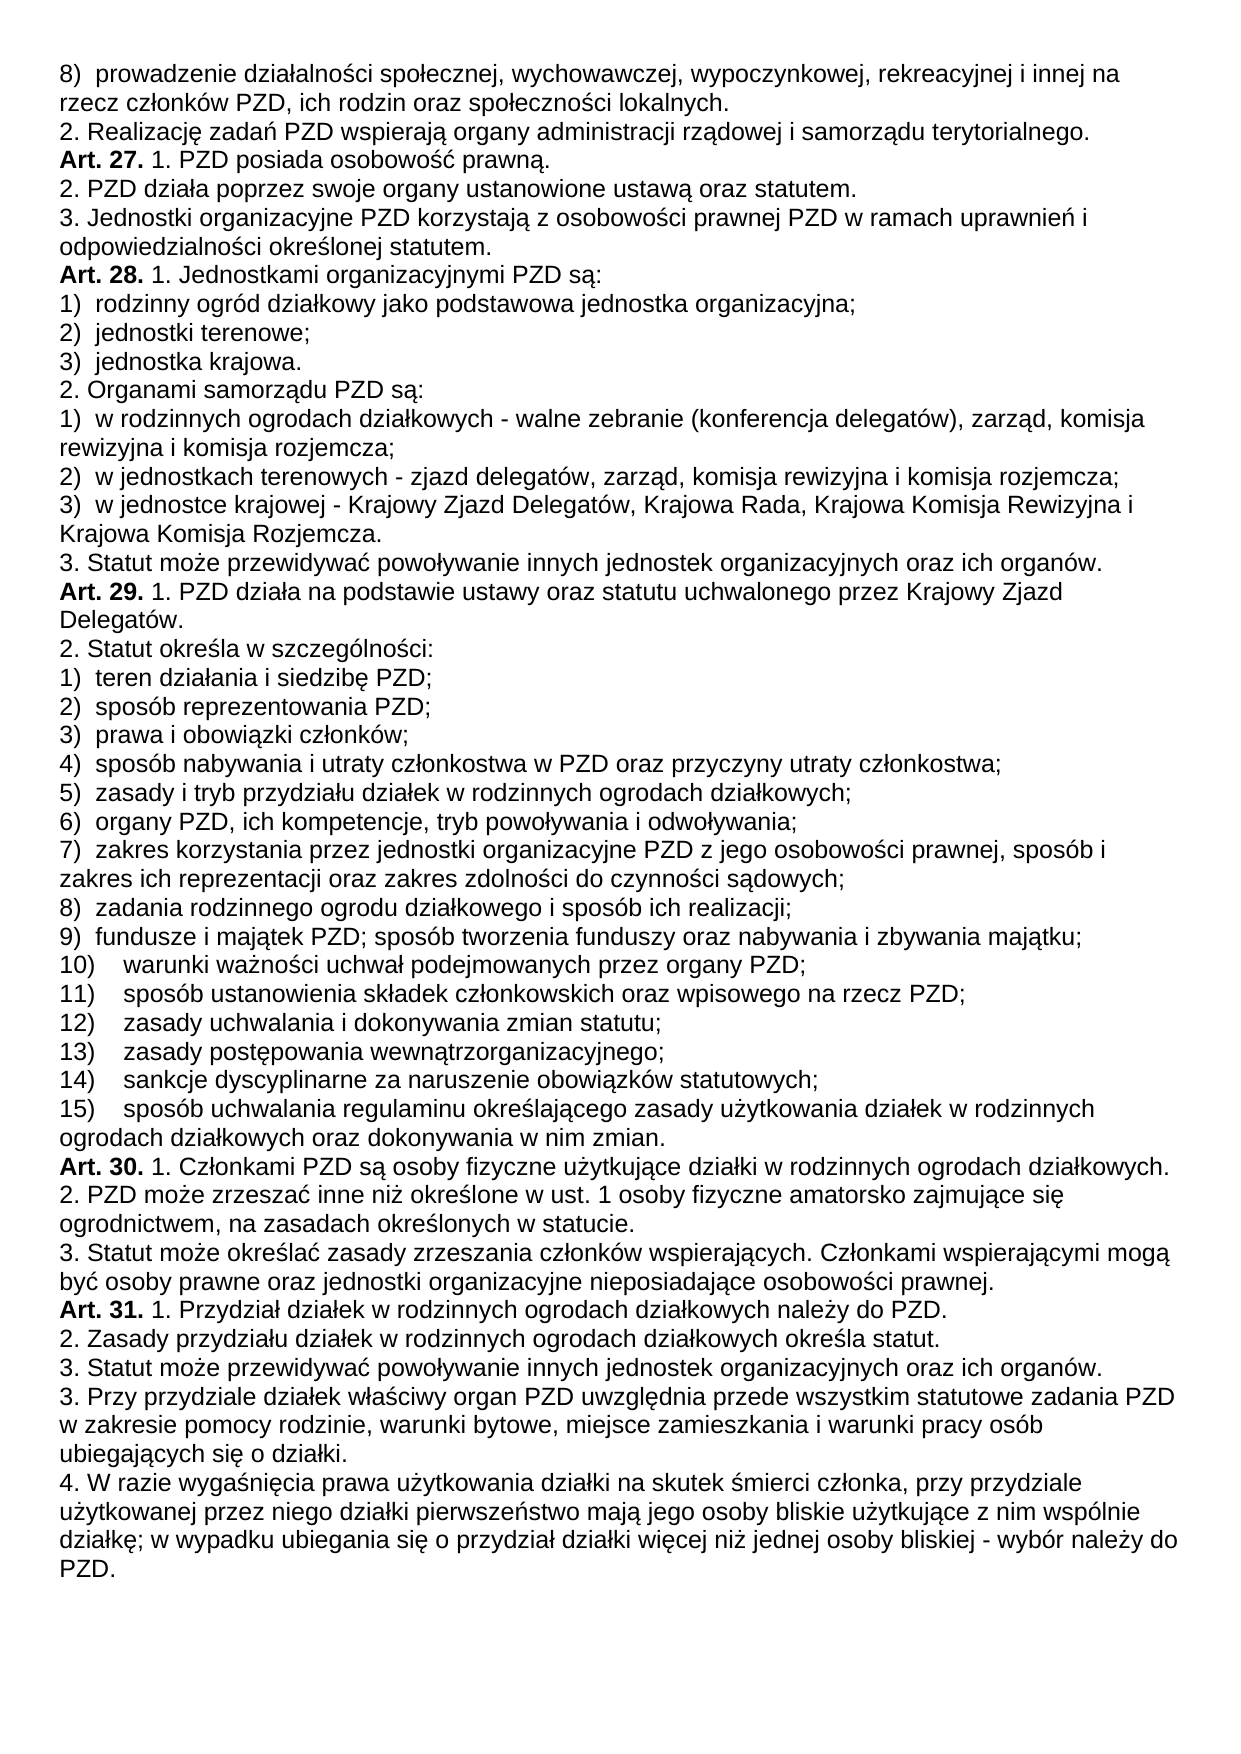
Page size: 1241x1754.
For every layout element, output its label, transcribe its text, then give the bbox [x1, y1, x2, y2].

text Art. 30. 1. Członkami PZD są osoby fizyczne użytkujące działki w rodzinnych ogrodach działkowych. [59, 1152, 1181, 1180]
text 15) sposób uchwalania regulaminu określającego zasady użytkowania działek w rodzinnych ogrodach działkowych oraz dokonywania w nim zmian. [59, 1094, 1181, 1152]
text 3) w jednostce krajowej - Krajowy Zjazd Delegatów, Krajowa Rada, Krajowa Komisja Rewizyjna i Krajowa Komisja Rozjemcza. [59, 490, 1181, 548]
text 6) organy PZD, ich kompetencje, tryb powoływania i odwoływania; [59, 807, 1181, 835]
text 3. Statut może przewidywać powoływanie innych jednostek organizacyjnych oraz ich organów. [59, 1353, 1181, 1382]
text 2) w jednostkach terenowych - zjazd delegatów, zarząd, komisja rewizyjna i komisja rozjemcza; [59, 462, 1181, 490]
text 1) w rodzinnych ogrodach działkowych - walne zebranie (konferencja delegatów), zarząd, komisja rewizyjna i komisja rozjemcza; [59, 404, 1181, 462]
text 4) sposób nabywania i utraty członkostwa w PZD oraz przyczyny utraty członkostwa; [59, 749, 1181, 778]
text 7) zakres korzystania przez jednostki organizacyjne PZD z jego osobowości prawnej, sposób i zakres ich reprezentacji oraz zakres zdolności do czynności sądowych; [59, 835, 1181, 893]
text 11) sposób ustanowienia składek członkowskich oraz wpisowego na rzecz PZD; [59, 979, 1181, 1008]
text 3. Jednostki organizacyjne PZD korzystają z osobowości prawnej PZD w ramach uprawnień i odpowiedzialności określonej statutem. [59, 203, 1181, 260]
text 2. Organami samorządu PZD są: [59, 375, 1181, 404]
text 1) rodzinny ogród działkowy jako podstawowa jednostka organizacyjna; [59, 289, 1181, 318]
text 2. PZD działa poprzez swoje organy ustanowione ustawą oraz statutem. [59, 174, 1181, 203]
text 8) prowadzenie działalności społecznej, wychowawczej, wypoczynkowej, rekreacyjnej i innej na rzecz członków PZD, ich rodzin oraz społeczności lokalnych. [59, 59, 1181, 117]
text 3) jednostka krajowa. [59, 347, 1181, 375]
text 8) zadania rodzinnego ogrodu działkowego i sposób ich realizacji; [59, 893, 1181, 922]
text Art. 28. 1. Jednostkami organizacyjnymi PZD są: [59, 260, 1181, 289]
text Art. 29. 1. PZD działa na podstawie ustawy oraz statutu uchwalonego przez Krajowy Zjazd Delegatów. [59, 577, 1181, 634]
text 12) zasady uchwalania i dokonywania zmian statutu; [59, 1008, 1181, 1037]
text 4. W razie wygaśnięcia prawa użytkowania działki na skutek śmierci członka, przy przydziale użytkowanej przez niego działki pierwszeństwo mają jego osoby bliskie użytkujące z nim wspólnie działkę; w wypadku ubiegania się o przydział działki więcej niż jednej osoby bliskiej - wybór należy do PZD. [59, 1468, 1181, 1583]
text 2) sposób reprezentowania PZD; [59, 692, 1181, 720]
text 9) fundusze i majątek PZD; sposób tworzenia funduszy oraz nabywania i zbywania majątku; [59, 922, 1181, 950]
text 2. Realizację zadań PZD wspierają organy administracji rządowej i samorządu terytorialnego. [59, 117, 1181, 145]
text 14) sankcje dyscyplinarne za naruszenie obowiązków statutowych; [59, 1065, 1181, 1094]
text 5) zasady i tryb przydziału działek w rodzinnych ogrodach działkowych; [59, 778, 1181, 807]
text 2. Zasady przydziału działek w rodzinnych ogrodach działkowych określa statut. [59, 1324, 1181, 1353]
text 3. Statut może określać zasady zrzeszania członków wspierających. Członkami wspierającymi mogą być osoby prawne oraz jednostki organizacyjne nieposiadające osobowości prawnej. [59, 1238, 1181, 1295]
text 1) teren działania i siedzibę PZD; [59, 663, 1181, 692]
text 3. Przy przydziale działek właściwy organ PZD uwzględnia przede wszystkim statutowe zadania PZD w zakresie pomocy rodzinie, warunki bytowe, miejsce zamieszkania i warunki pracy osób ubiegających się o działki. [59, 1382, 1181, 1468]
text Art. 27. 1. PZD posiada osobowość prawną. [59, 145, 1181, 174]
text 10) warunki ważności uchwał podejmowanych przez organy PZD; [59, 950, 1181, 979]
text Art. 31. 1. Przydział działek w rodzinnych ogrodach działkowych należy do PZD. [59, 1295, 1181, 1324]
text 13) zasady postępowania wewnątrzorganizacyjnego; [59, 1037, 1181, 1065]
text 3) prawa i obowiązki członków; [59, 720, 1181, 749]
text 3. Statut może przewidywać powoływanie innych jednostek organizacyjnych oraz ich organów. [59, 548, 1181, 577]
text 2) jednostki terenowe; [59, 318, 1181, 347]
text 2. Statut określa w szczególności: [59, 634, 1181, 663]
text 2. PZD może zrzeszać inne niż określone w ust. 1 osoby fizyczne amatorsko zajmujące się ogrodnictwem, na zasadach określonych w statucie. [59, 1180, 1181, 1238]
